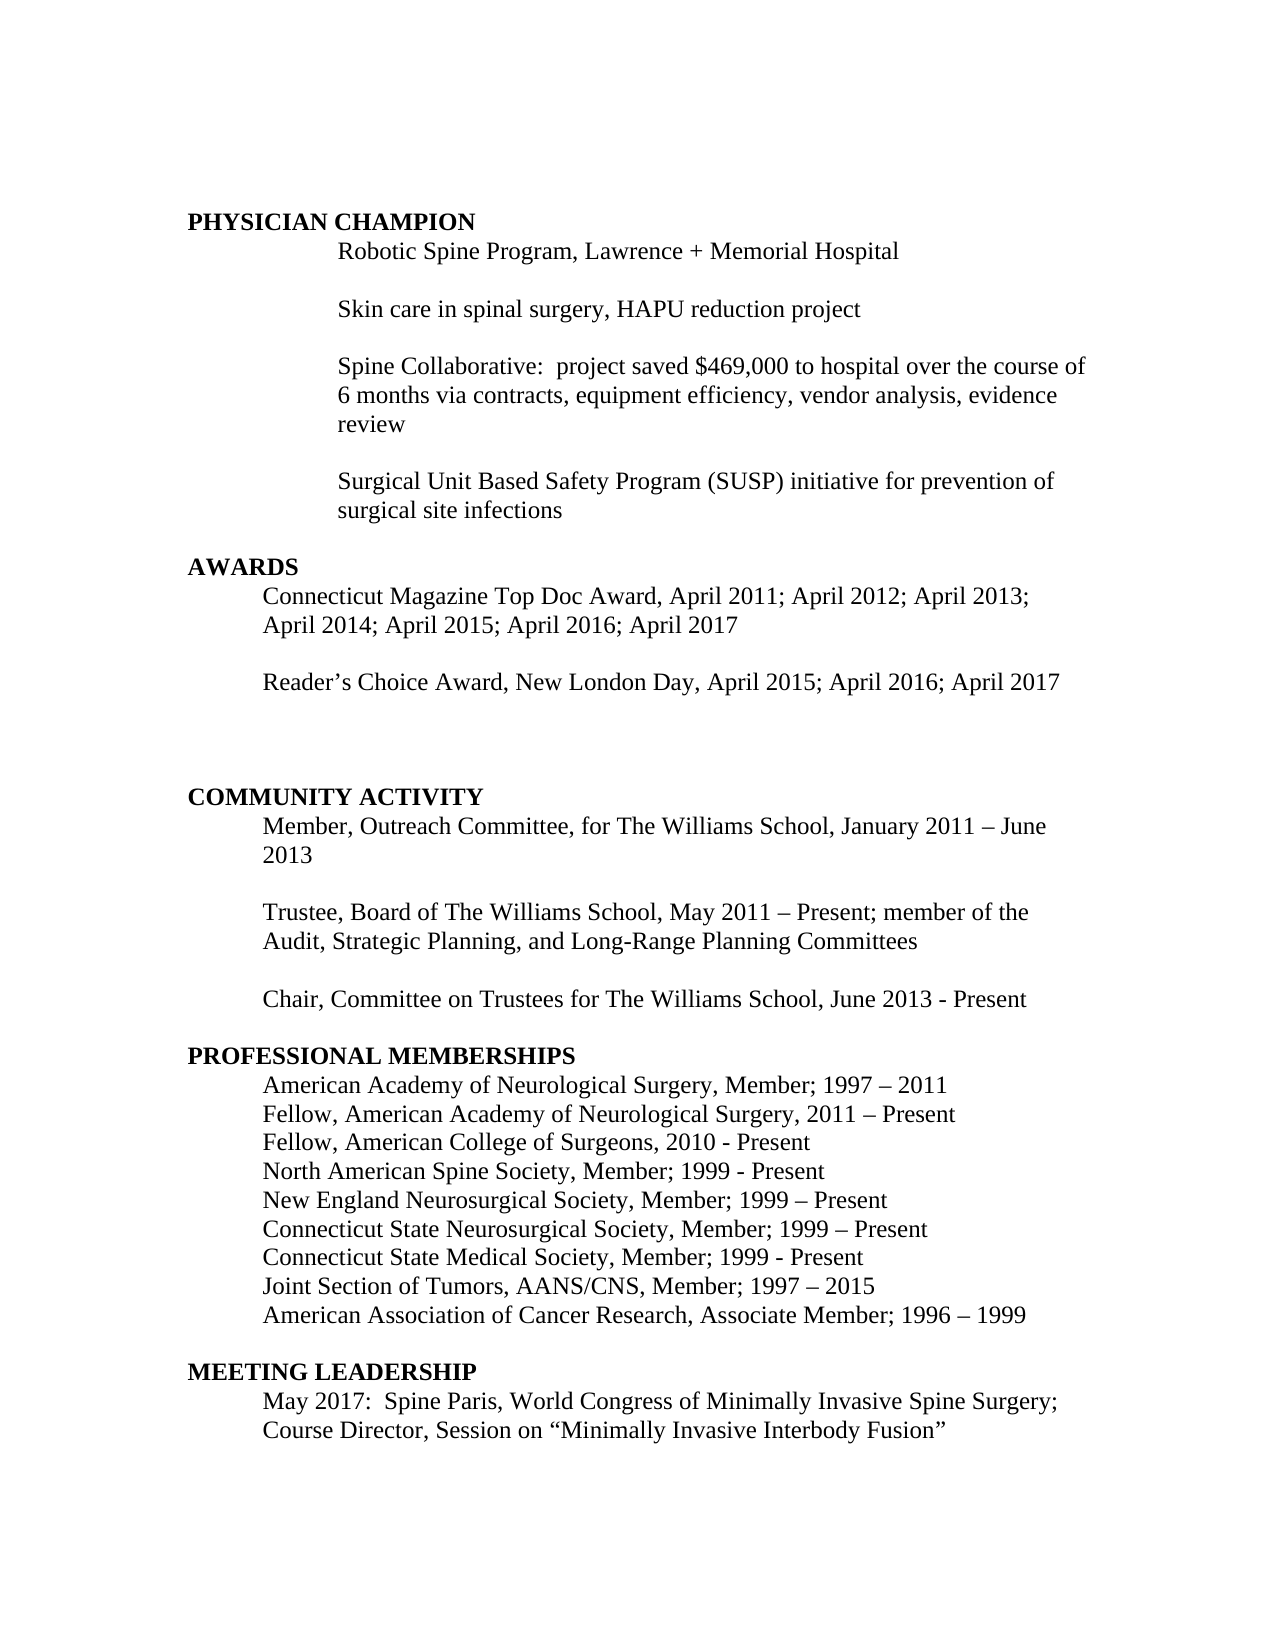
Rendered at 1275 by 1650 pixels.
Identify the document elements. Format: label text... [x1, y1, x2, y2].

text AWARDS [187, 552, 1087, 581]
text Surgical Unit Based Safety Program (SUSP) initiative for prevention of surgical site infections [337, 466, 1087, 524]
text Joint Section of Tumors, AANS/CNS, Member; 1997 – 2015 [187, 1271, 1087, 1300]
text Fellow, American College of Surgeons, 2010 - Present [187, 1127, 1087, 1156]
text Fellow, American Academy of Neurological Surgery, 2011 – Present [187, 1099, 1087, 1127]
text Connecticut State Medical Society, Member; 1999 - Present [187, 1242, 1087, 1271]
text Skin care in spinal surgery, HAPU reduction project [262, 294, 1087, 322]
text PHYSICIAN CHAMPION [187, 207, 1087, 236]
text American Academy of Neurological Surgery, Member; 1997 – 2011 [187, 1070, 1087, 1099]
text Connecticut State Neurosurgical Society, Member; 1999 – Present [187, 1214, 1087, 1242]
text Trustee, Board of The Williams School, May 2011 – Present; member of the Audit, Strategic Planning, and Long-Range Planning Committees [262, 897, 1087, 955]
text American Association of Cancer Research, Associate Member; 1996 – 1999 [187, 1300, 1087, 1329]
text May 2017: Spine Paris, World Congress of Minimally Invasive Spine Surgery; Course Director, Session on “Minimally Invasive Interbody Fusion” [262, 1386, 1087, 1444]
text PROFESSIONAL MEMBERSHIPS [187, 1041, 1087, 1070]
text MEETING LEADERSHIP [187, 1357, 1087, 1386]
text Robotic Spine Program, Lawrence + Memorial Hospital [187, 236, 1087, 265]
text North American Spine Society, Member; 1999 - Present [187, 1156, 1087, 1185]
text Chair, Committee on Trustees for The Williams School, June 2013 - Present [187, 984, 1087, 1012]
text Connecticut Magazine Top Doc Award, April 2011; April 2012; April 2013; April 2014; April 2015; April 2016; April 2017 [262, 581, 1087, 639]
text New England Neurosurgical Society, Member; 1999 – Present [187, 1185, 1087, 1214]
text COMMUNITY ACTIVITY [187, 782, 1087, 811]
text Spine Collaborative: project saved $469,000 to hospital over the course of 6 months via contracts, equipment efficiency, vendor analysis, evidence review [337, 351, 1087, 437]
text Member, Outreach Committee, for The Williams School, January 2011 – June 2013 [262, 811, 1087, 869]
text Reader’s Choice Award, New London Day, April 2015; April 2016; April 2017 [187, 667, 1087, 696]
